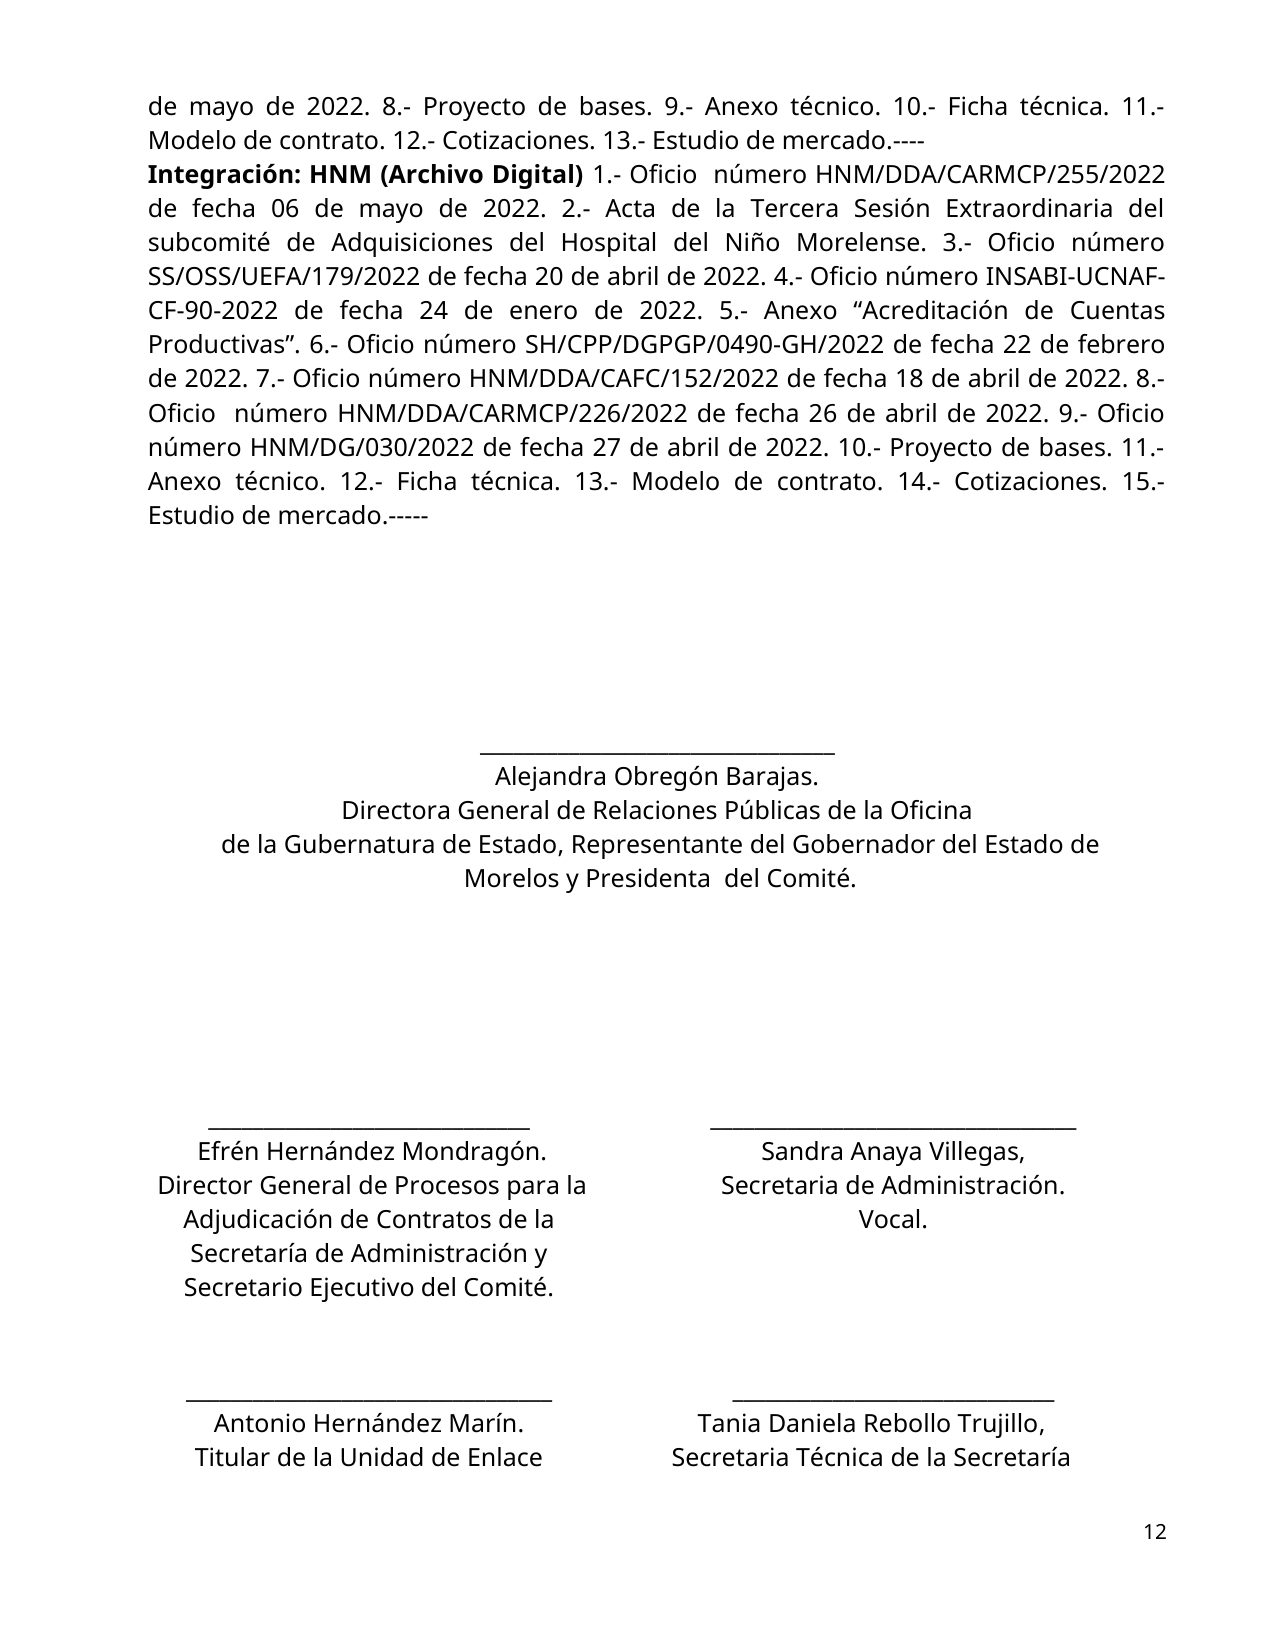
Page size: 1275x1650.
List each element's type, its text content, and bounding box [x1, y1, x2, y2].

text Integración: HNM (Archivo Digital) 1.- Oficio número HNM/DDA/CARMCP/255/2022 de fecha 06 de mayo de 2022. 2.- Acta de la Tercera Sesión Extraordinaria del subcomité de Adquisiciones del Hospital del Niño Morelense. 3.- Oficio número SS/OSS/UEFA/179/2022 de fecha 20 de abril de 2022. 4.- Oficio número INSABI-UCNAF-CF-90-2022 de fecha 24 de enero de 2022. 5.- Anexo “Acreditación de Cuentas Productivas”. 6.- Oficio número SH/CPP/DGPGP/0490-GH/2022 de fecha 22 de febrero de 2022. 7.- Oficio número HNM/DDA/CAFC/152/2022 de fecha 18 de abril de 2022. 8.- Oficio número HNM/DDA/CARMCP/226/2022 de fecha 26 de abril de 2022. 9.- Oficio número HNM/DG/030/2022 de fecha 27 de abril de 2022. 10.- Proyecto de bases. 11.- Anexo técnico. 12.- Ficha técnica. 13.- Modelo de contrato. 14.- Cotizaciones. 15.- Estudio de mercado.----- [148, 157, 1167, 531]
text Alejandra Obregón Barajas. [148, 759, 1167, 793]
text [148, 89, 1167, 157]
text de la Gubernatura de Estado, Representante del Gobernador del Estado de [148, 827, 1167, 861]
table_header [612, 1099, 1174, 1474]
text Morelos y Presidenta del Comité. [148, 861, 1167, 895]
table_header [125, 1099, 612, 1474]
text ________________________________ [148, 724, 1167, 759]
text Directora General de Relaciones Públicas de la Oficina [148, 793, 1167, 827]
